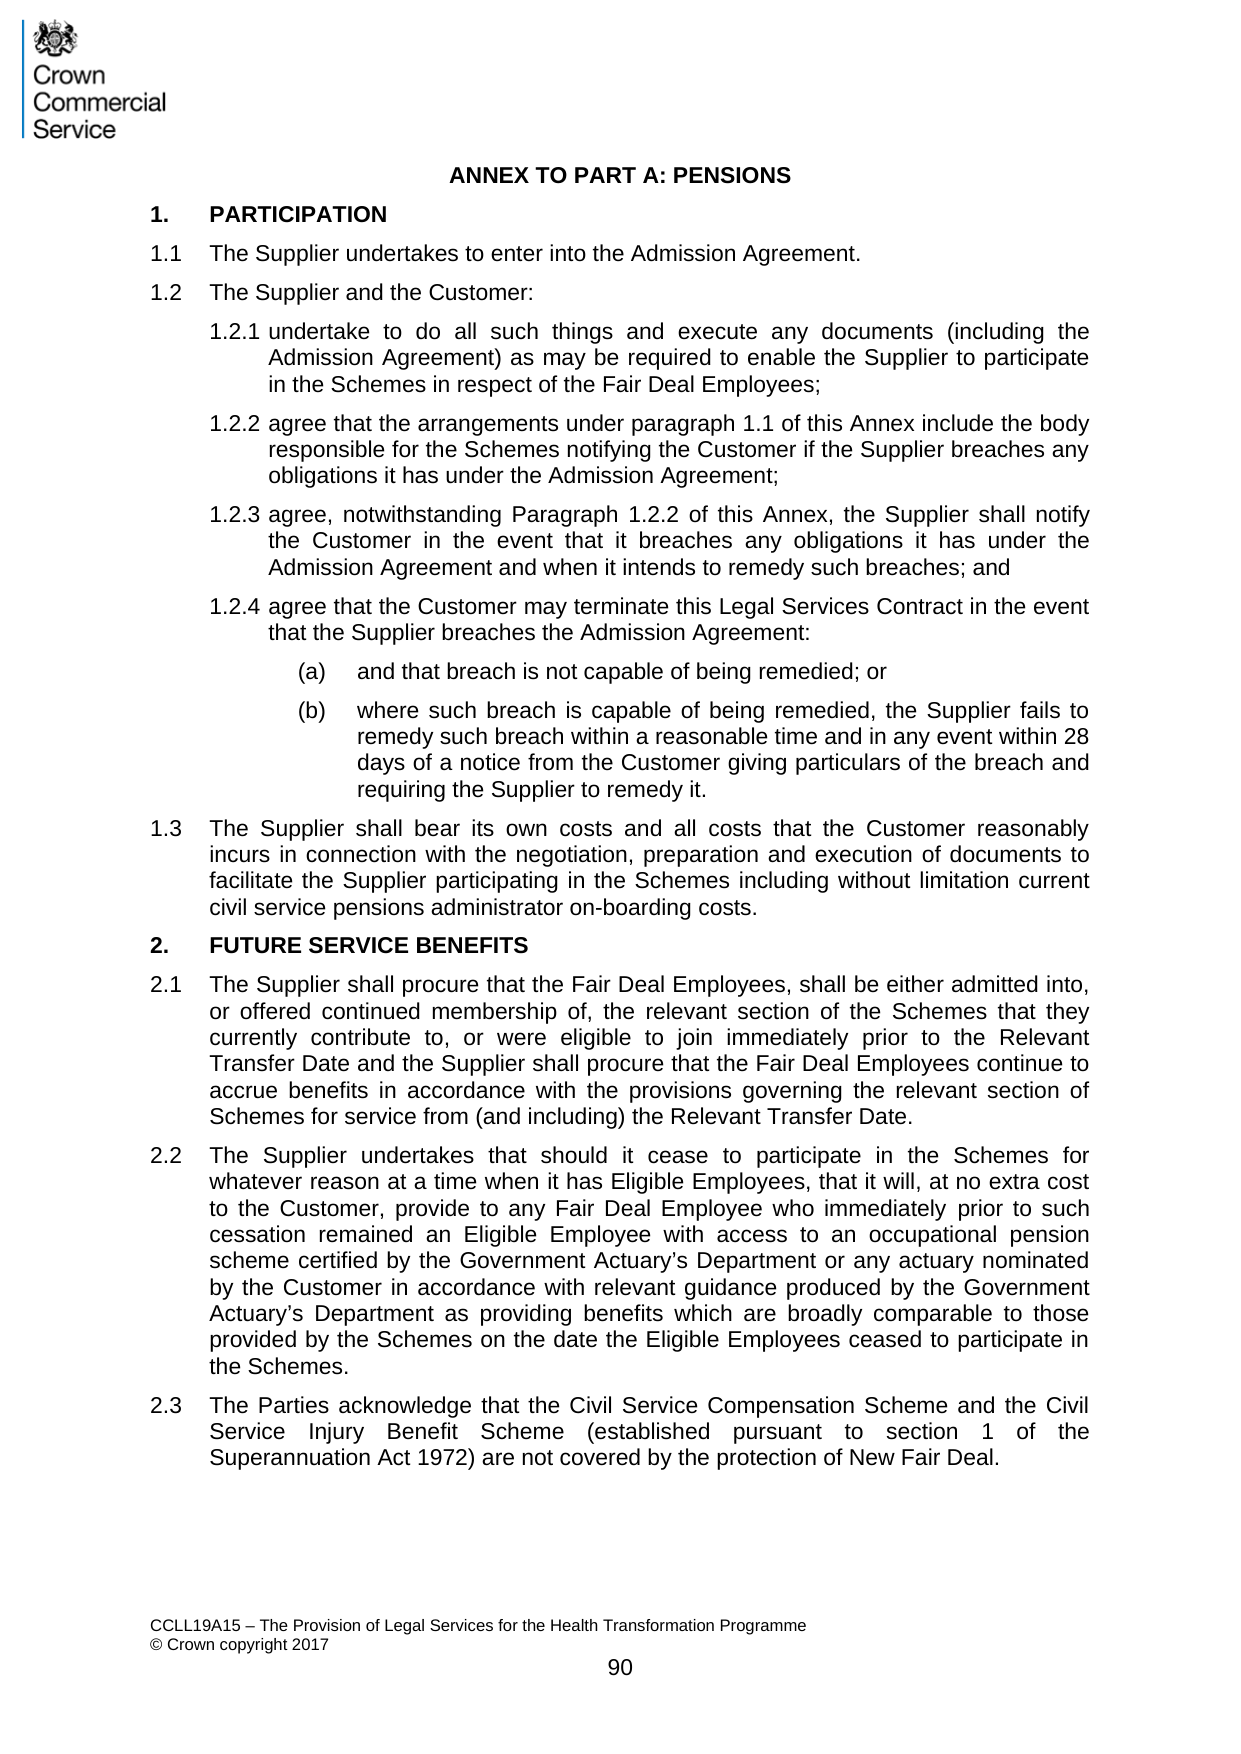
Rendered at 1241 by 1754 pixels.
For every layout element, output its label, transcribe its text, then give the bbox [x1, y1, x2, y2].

text agree, notwithstanding Paragraph 1.2.2 of this Annex, the Supplier shall notify the Customer in the event that it breaches any obligations it has under the Admission Agreement and when it intends to remedy such breaches; and [209, 501, 1090, 580]
text The Supplier undertakes to enter into the Admission Agreement. [150, 240, 1090, 267]
text ANNEX TO PART A: PENSIONS [150, 162, 1090, 189]
text The Supplier shall bear its own costs and all costs that the Customer reasonably incurs in connection with the negotiation, preparation and execution of documents to facilitate the Supplier participating in the Schemes including without limitation current civil service pensions administrator on-boarding costs. [150, 814, 1090, 920]
text The Supplier undertakes that should it cease to participate in the Schemes for whatever reason at a time when it has Eligible Employees, that it will, at no extra cost to the Customer, provide to any Fair Deal Employee who immediately prior to such cessation remained an Eligible Employee with access to an occupational pension scheme certified by the Government Actuary’s Department or any actuary nominated by the Customer in accordance with relevant guidance produced by the Government Actuary’s Department as providing benefits which are broadly comparable to those provided by the Schemes on the date the Eligible Employees ceased to participate in the Schemes. [150, 1142, 1090, 1379]
subtitle PARTICIPATION [150, 201, 1090, 228]
text agree that the Customer may terminate this Legal Services Contract in the event that the Supplier breaches the Admission Agreement: [209, 593, 1090, 645]
text where such breach is capable of being remedied, the Supplier fails to remedy such breach within a reasonable time and in any event within 28 days of a notice from the Customer giving particulars of the breach and requiring the Supplier to remedy it. [298, 697, 1090, 802]
text agree that the arrangements under paragraph 1.1 of this Annex include the body responsible for the Schemes notifying the Customer if the Supplier breaches any obligations it has under the Admission Agreement; [209, 409, 1090, 488]
picture [21, 19, 166, 139]
text and that breach is not capable of being remedied; or [298, 658, 1090, 684]
text The Supplier shall procure that the Fair Deal Employees, shall be either admitted into, or offered continued membership of, the relevant section of the Schemes that they currently contribute to, or were eligible to join immediately prior to the Relevant Transfer Date and the Supplier shall procure that the Fair Deal Employees continue to accrue benefits in accordance with the provisions governing the relevant section of Schemes for service from (and including) the Relevant Transfer Date. [150, 971, 1090, 1129]
text The Parties acknowledge that the Civil Service Compensation Scheme and the Civil Service Injury Benefit Scheme (established pursuant to section 1 of the Superannuation Act 1972) are not covered by the protection of New Fair Deal. [150, 1392, 1090, 1471]
text The Supplier and the Customer: [150, 279, 1090, 305]
text undertake to do all such things and execute any documents (including the Admission Agreement) as may be required to enable the Supplier to participate in the Schemes in respect of the Fair Deal Employees; [209, 318, 1090, 397]
subtitle FUTURE SERVICE BENEFITS [150, 932, 1090, 959]
